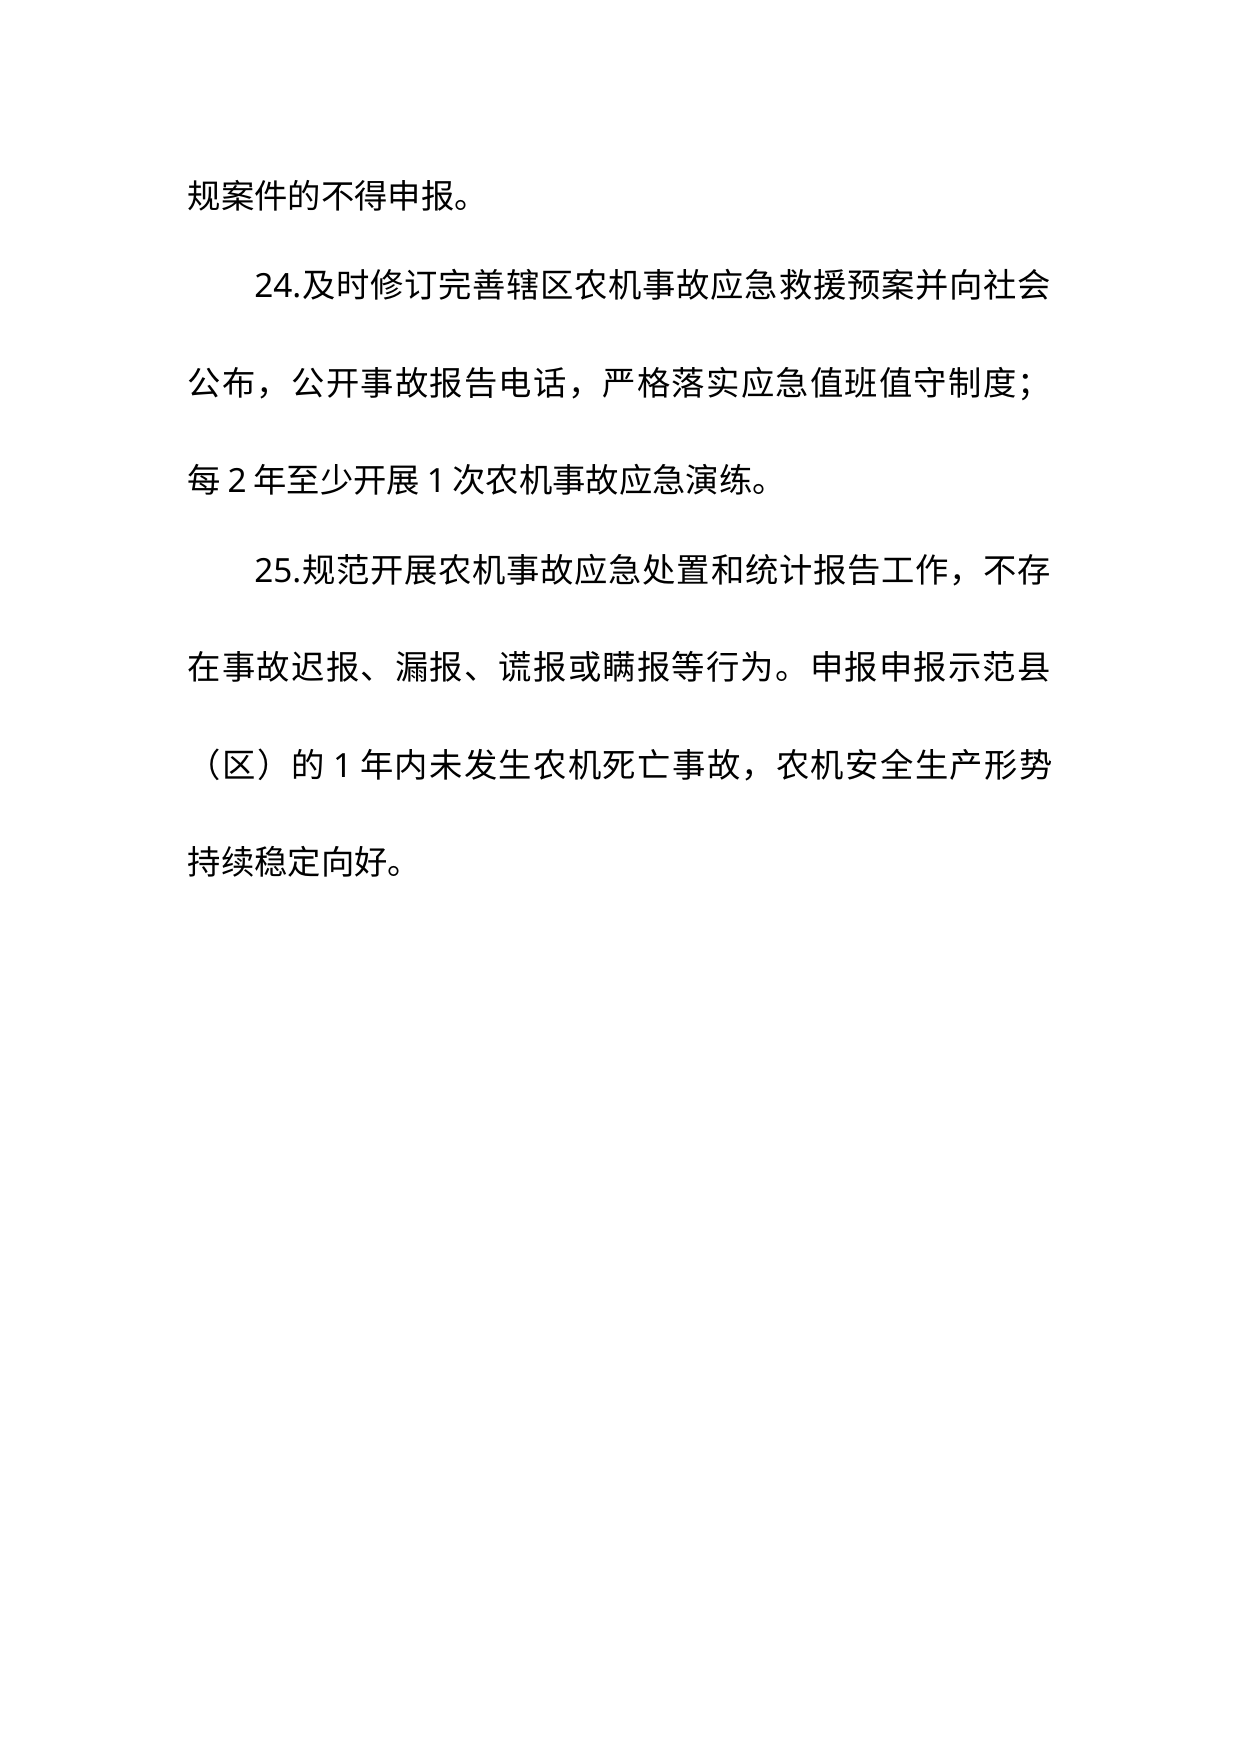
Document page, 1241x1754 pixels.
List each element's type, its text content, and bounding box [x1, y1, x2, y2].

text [187, 162, 1053, 227]
text 24.及时修订完善辖区农机事故应急救援预案并向社会公布，公开事故报告电话，严格落实应急值班值守制度；每2年至少开展1次农机事故应急演练。 [187, 251, 1053, 511]
text 25.规范开展农机事故应急处置和统计报告工作，不存在事故迟报、漏报、谎报或瞒报等行为。申报申报示范县（区）的1年内未发生农机死亡事故，农机安全生产形势持续稳定向好。 [187, 535, 1053, 893]
